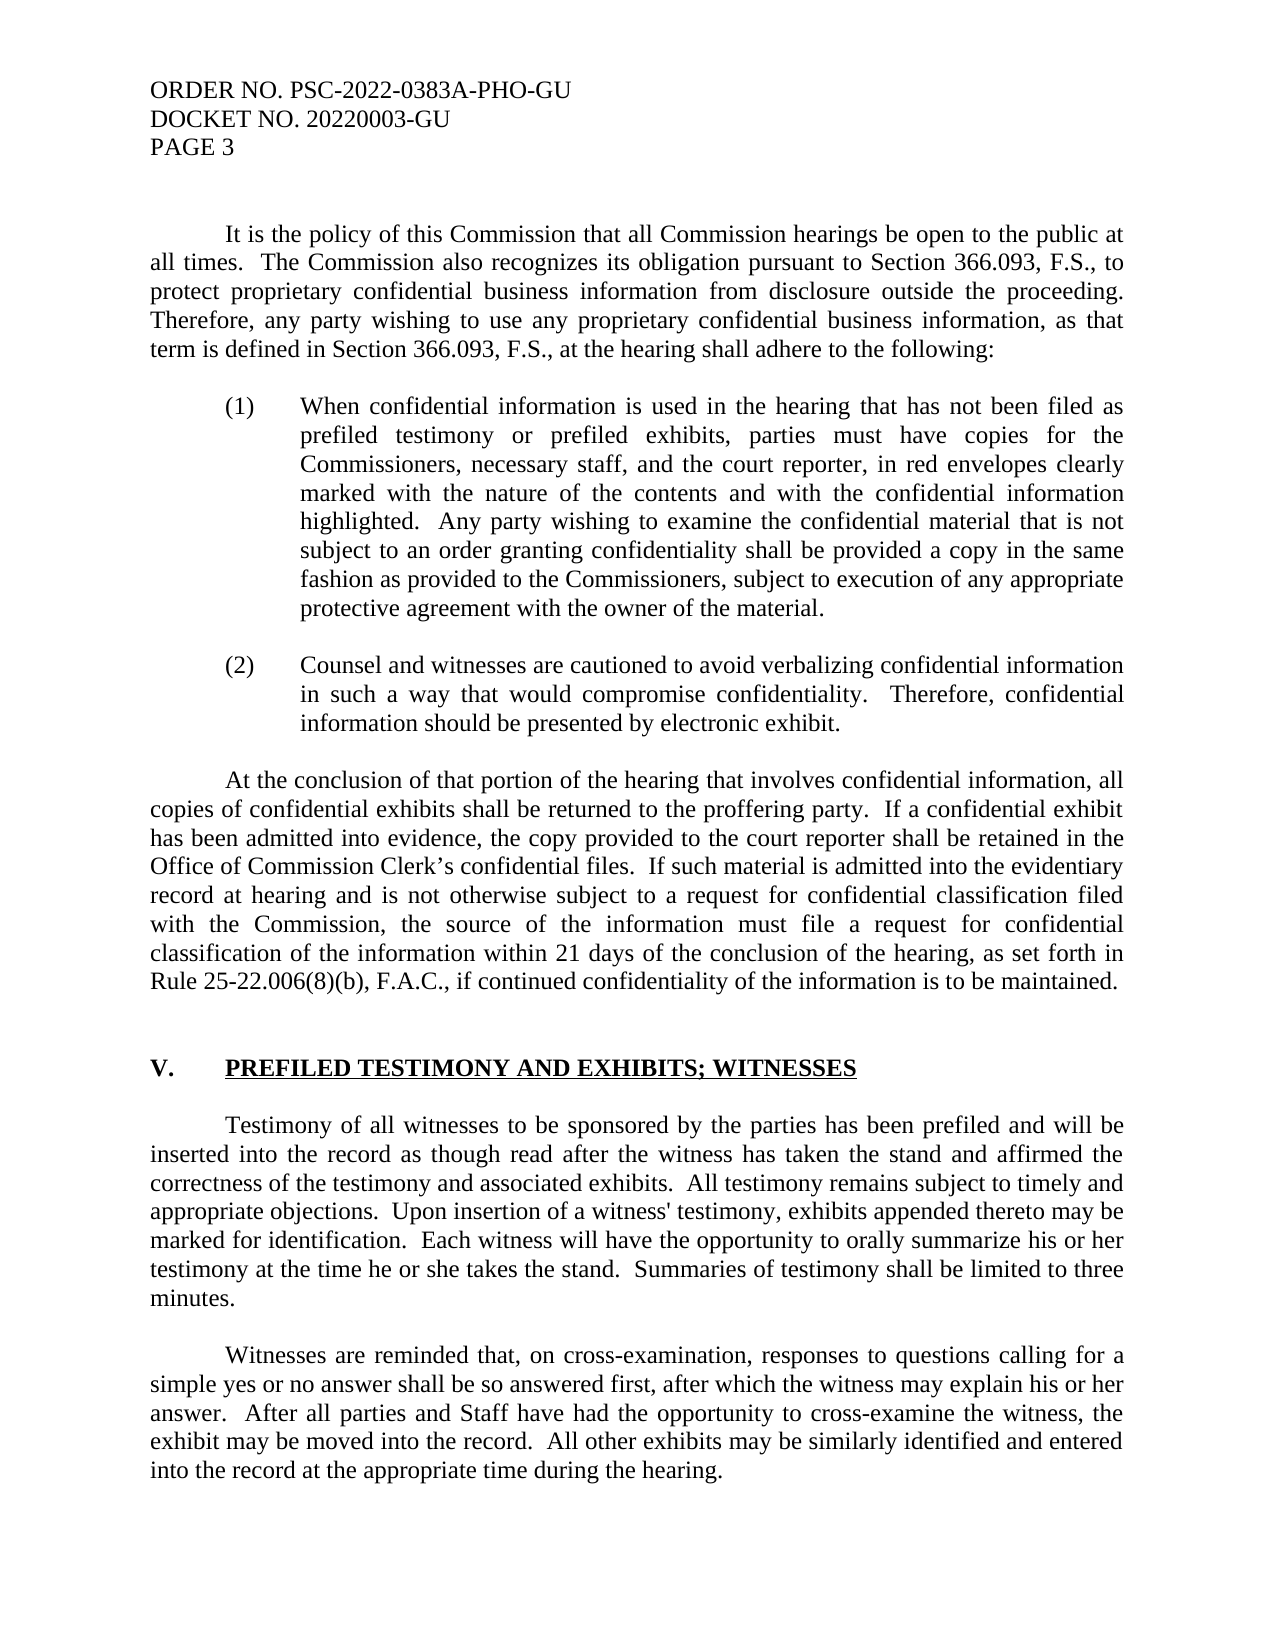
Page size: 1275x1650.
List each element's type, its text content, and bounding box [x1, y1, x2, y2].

list When confidential information is used in the hearing that has not been filed as prefiled testimony or prefiled exhibits, parties must have copies for the Commissioners, necessary staff, and the court reporter, in red envelopes clearly marked with the nature of the contents and with the confidential information highlighted. Any party wishing to examine the confidential material that is not subject to an order granting confidentiality shall be provided a copy in the same fashion as provided to the Commissioners, subject to execution of any appropriate protective agreement with the owner of the material. [225, 391, 1125, 621]
list Counsel and witnesses are cautioned to avoid verbalizing confidential information in such a way that would compromise confidentiality. Therefore, confidential information should be presented by electronic exhibit. [225, 650, 1125, 736]
text Testimony of all witnesses to be sponsored by the parties has been prefiled and will be inserted into the record as though read after the witness has taken the stand and affirmed the correctness of the testimony and associated exhibits. All testimony remains subject to timely and appropriate objections. Upon insertion of a witness' testimony, exhibits appended thereto may be marked for identification. Each witness will have the opportunity to orally summarize his or her testimony at the time he or she takes the stand. Summaries of testimony shall be limited to three minutes. [150, 1110, 1125, 1311]
text V. PREFILED TESTIMONY EXHIBITS; WITNESSES [150, 1053, 1125, 1081]
list It is the policy of this Commission that all Commission hearings be open to the public at all times. The Commission also recognizes its obligation pursuant to Section 366.093, , to protect proprietary confidential business information from disclosure outside the proceeding. Therefore, any party wishing to use any proprietary confidential business information, as that term is defined in Section 366.093, , at the hearing shall adhere to the following: [150, 219, 1125, 362]
list At the conclusion of that portion of the hearing that involves confidential information, all copies of confidential exhibits shall be returned to the proffering party. If a confidential exhibit has been admitted into evidence, the copy provided to the court reporter shall be retained in the Office of Commission Clerk’s confidential files. If such material is admitted into the evidentiary record at hearing and is not otherwise subject to a request for confidential classification filed with the Commission, the source of the information must file a request for confidential classification of the information within 21 days of the conclusion of the hearing, as set forth in Rule 25-22.006(8)(b), F.A.C., if continued confidentiality of the information is to be maintained. [150, 765, 1125, 995]
text Witnesses are reminded that, on cross-examination, responses to questions calling for a simple yes or no answer shall be so answered first, after which the witness may explain his or her answer. After all parties and Staff have had the opportunity to cross-examine the witness, the exhibit may be moved into the record. All other exhibits may be similarly identified and entered into the record at the appropriate time during the hearing. [150, 1340, 1125, 1484]
